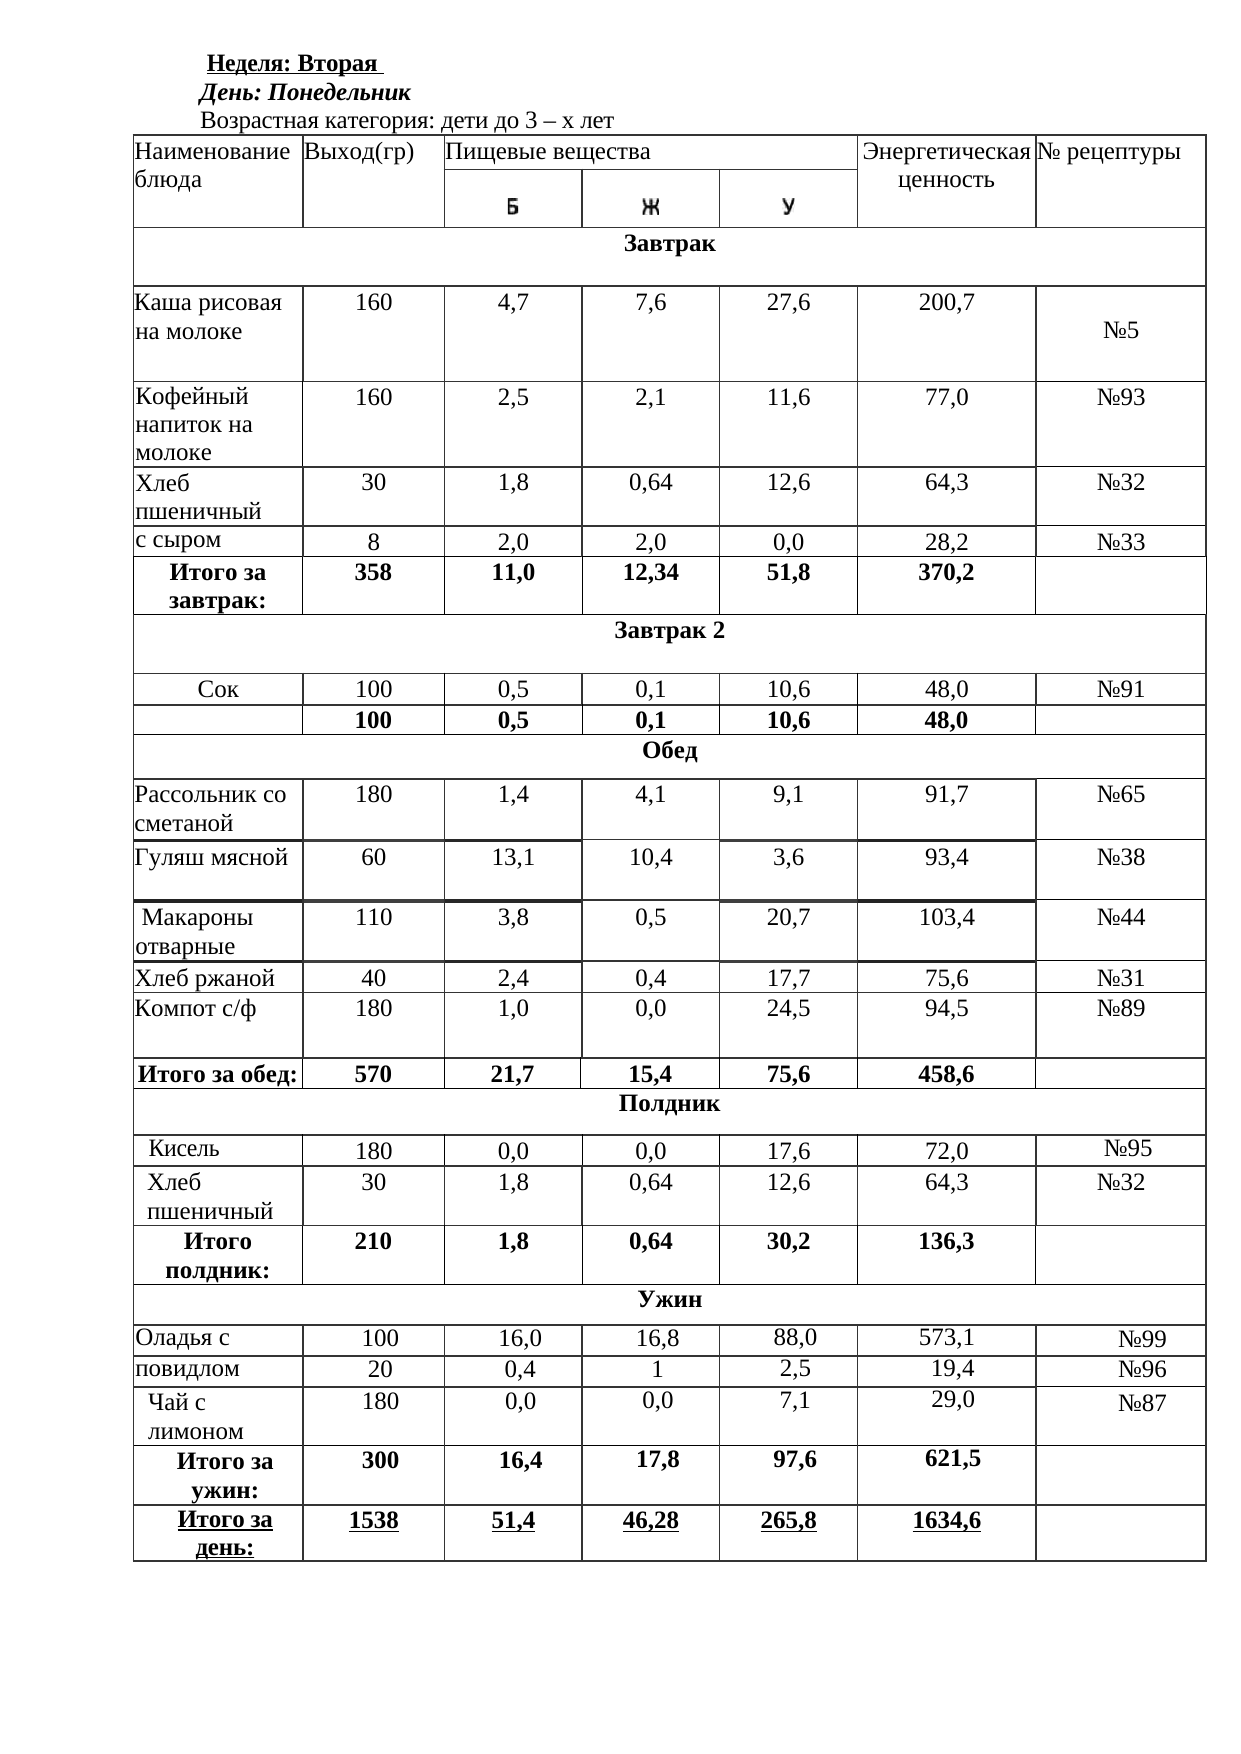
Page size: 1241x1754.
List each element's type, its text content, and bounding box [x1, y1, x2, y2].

table_cell повидлом [134, 1357, 302, 1386]
table_cell 10,4 [583, 840, 719, 899]
table_cell 60 [304, 842, 444, 899]
table_cell №38 [1037, 840, 1205, 899]
table_header Выход(гр) [304, 136, 444, 227]
table_cell №91 [1037, 674, 1205, 704]
table_cell Каша рисовая на молоке [134, 287, 302, 381]
table_cell 110 [304, 903, 444, 960]
table_cell 2,0 [445, 527, 581, 556]
table_cell 1 [583, 1357, 719, 1386]
table_cell 24,5 [720, 993, 857, 1057]
table_cell 51,4 [445, 1506, 581, 1560]
table_cell 1,8 [445, 1167, 581, 1224]
table_cell Обед [134, 735, 1205, 778]
table_cell 0,0 [445, 1388, 581, 1445]
table_cell Кисель [134, 1136, 302, 1165]
table_cell 20,7 [720, 903, 857, 960]
table_cell 93,4 [858, 842, 1035, 899]
table_cell 9,1 [720, 780, 857, 839]
table_cell 0,4 [583, 962, 719, 992]
table_cell 30 [304, 1167, 444, 1224]
table_cell 200,7 [858, 287, 1035, 381]
table_cell №31 [1037, 961, 1205, 992]
table_cell №32 [1037, 467, 1205, 525]
table_cell №44 [1037, 900, 1205, 960]
table_cell 573,1 [858, 1326, 1035, 1355]
table_cell 12,34 [583, 557, 719, 614]
table_header Наименование блюда [134, 136, 302, 227]
table_cell 0,1 [583, 706, 719, 734]
table_cell №89 [1037, 993, 1205, 1057]
table_cell 0,5 [445, 706, 582, 734]
table_cell 13,1 [445, 842, 581, 899]
table_cell Кофейный напиток на молоке [134, 382, 302, 466]
table_cell 64,3 [858, 468, 1035, 525]
table_cell 0,0 [583, 1388, 719, 1445]
table_cell Рассольник со сметаной [134, 780, 302, 839]
table_cell 40 [304, 963, 444, 992]
table_cell 12,6 [720, 468, 857, 525]
table_cell 12,6 [720, 1167, 857, 1224]
table_header Пищевые вещества [445, 136, 857, 168]
table_cell №87 [1037, 1387, 1205, 1445]
table_cell Итого за завтрак: [134, 557, 302, 614]
table_cell [445, 170, 581, 227]
table_cell 64,3 [858, 1167, 1035, 1224]
table_cell 0,1 [583, 674, 719, 704]
table_cell [1037, 1506, 1205, 1560]
table_cell 100 [303, 706, 444, 734]
table_cell 0,0 [583, 993, 719, 1057]
table_cell 1,0 [445, 993, 581, 1057]
table_cell 0,64 [583, 1226, 719, 1283]
table_cell 29,0 [858, 1388, 1035, 1445]
table_cell 46,28 [583, 1506, 719, 1560]
table_cell №96 [1037, 1357, 1205, 1386]
table_cell 2,5 [720, 1357, 857, 1386]
table_cell №33 [1037, 526, 1205, 556]
table_cell №95 [1037, 1136, 1205, 1165]
table_cell 17,7 [720, 963, 857, 992]
table_cell 0,64 [583, 1167, 719, 1224]
table_cell 160 [303, 382, 444, 466]
table_cell 1,4 [445, 780, 581, 839]
table_cell №5 [1037, 287, 1205, 381]
table_cell 103,4 [858, 903, 1035, 960]
table_cell Итого за обед: [134, 1059, 302, 1087]
table_cell [583, 170, 719, 227]
table_header Энергетическая ценность [858, 136, 1035, 227]
table_cell 27,6 [720, 287, 857, 381]
table_cell 48,0 [858, 674, 1035, 704]
table_cell 97,6 [720, 1446, 857, 1504]
table_cell 19,4 [858, 1357, 1035, 1386]
table_cell 1634,6 [858, 1506, 1035, 1560]
table_cell 2,5 [445, 382, 581, 466]
table_cell 1,8 [445, 1226, 582, 1283]
table_cell 75,6 [858, 963, 1035, 992]
table_cell 180 [304, 993, 444, 1057]
table_cell 4,1 [583, 780, 719, 839]
table_cell [1036, 1226, 1205, 1283]
table_cell 300 [304, 1446, 444, 1504]
table_cell 94,5 [858, 993, 1035, 1057]
table_cell 136,3 [858, 1226, 1035, 1283]
table_cell 180 [303, 1136, 444, 1165]
picture [642, 198, 659, 215]
table_cell 458,6 [858, 1059, 1035, 1087]
table_cell 0,0 [583, 1136, 719, 1165]
table_cell 75,6 [720, 1059, 857, 1087]
table_cell с сыром [134, 527, 302, 556]
table_cell 0,64 [583, 468, 719, 525]
table_cell 88,0 [720, 1326, 857, 1355]
table_cell 91,7 [858, 780, 1035, 839]
table_cell 11,0 [445, 557, 582, 614]
table_cell 16,8 [583, 1326, 719, 1355]
table_cell [1036, 557, 1206, 614]
table_cell 2,4 [445, 963, 581, 992]
table_cell 3,6 [720, 842, 857, 899]
table_cell Итого за день: [134, 1506, 302, 1560]
table_cell [720, 170, 857, 227]
table_cell 4,7 [445, 287, 581, 381]
table_cell 16,0 [445, 1326, 581, 1355]
picture [507, 198, 519, 215]
table_cell 16,4 [445, 1446, 581, 1504]
table_cell 370,2 [858, 557, 1035, 614]
table_cell 20 [304, 1357, 444, 1386]
table_cell Гуляш мясной [134, 842, 302, 899]
table_cell [1036, 706, 1205, 734]
table_cell 21,7 [445, 1059, 580, 1087]
table_cell 100 [304, 674, 444, 704]
text День: Понедельник [200, 77, 1152, 105]
table_cell 3,8 [445, 903, 581, 960]
picture [782, 198, 795, 215]
table_cell 265,8 [720, 1506, 857, 1560]
table_cell Полдник [134, 1089, 1205, 1134]
table_cell 51,8 [720, 557, 857, 614]
table_cell Итого за ужин: [134, 1446, 302, 1504]
table_cell №65 [1037, 779, 1205, 839]
table_cell №93 [1037, 382, 1205, 466]
table_cell 2,0 [583, 527, 719, 556]
table_cell 0,5 [583, 901, 719, 960]
table_cell Компот с/ф [134, 993, 302, 1057]
table_cell Итого полдник: [134, 1226, 302, 1283]
table_cell 10,6 [720, 674, 857, 704]
table_cell 180 [304, 1388, 444, 1445]
table_cell 2,1 [583, 382, 719, 466]
table_cell 11,6 [720, 382, 857, 466]
table_cell 0,0 [445, 1136, 582, 1165]
table_cell 0,0 [720, 527, 857, 556]
table_cell Хлеб ржаной [134, 963, 302, 992]
table_cell №32 [1037, 1167, 1205, 1224]
table_header № рецептуры [1037, 136, 1205, 227]
table_cell 30,2 [720, 1226, 857, 1283]
table_cell 15,4 [581, 1059, 719, 1087]
table_cell №99 [1037, 1326, 1205, 1355]
table_cell 0,5 [445, 674, 581, 704]
table_cell 10,6 [720, 706, 857, 734]
table_cell Завтрак 2 [134, 615, 1205, 673]
table_cell 72,0 [858, 1136, 1035, 1165]
text Неделя: Вторая [192, 48, 1152, 77]
table_cell 0,4 [445, 1357, 581, 1386]
table_cell 28,2 [858, 527, 1035, 556]
table_cell 77,0 [858, 382, 1035, 466]
table_cell Макароны отварные [134, 903, 302, 960]
table_cell 210 [303, 1226, 444, 1283]
table_cell 30 [304, 468, 444, 525]
table_cell 7,6 [583, 287, 719, 381]
table_cell 8 [304, 527, 444, 556]
table_cell 160 [304, 287, 444, 381]
table_cell Ужин [134, 1285, 1205, 1324]
table_cell Хлеб пшеничный [134, 1167, 302, 1224]
table_cell [1037, 1446, 1205, 1504]
table_cell 17,8 [583, 1446, 719, 1504]
table_cell 1,8 [445, 468, 581, 525]
table_cell 48,0 [858, 706, 1035, 734]
text Возрастная категория: дети до 3 – х лет [200, 105, 1152, 134]
table_cell 7,1 [720, 1388, 857, 1445]
table_cell Завтрак [134, 228, 1205, 285]
table_cell Оладья с [134, 1326, 302, 1355]
table_cell [1036, 1059, 1205, 1087]
table_cell 100 [304, 1326, 444, 1355]
table_cell 570 [303, 1059, 444, 1087]
table_cell 1538 [304, 1506, 444, 1560]
table_cell Хлеб пшеничный [134, 468, 302, 525]
table_cell 17,6 [720, 1136, 857, 1165]
table_cell [134, 706, 302, 734]
table_cell 621,5 [858, 1446, 1035, 1504]
table_cell 180 [304, 780, 444, 839]
table_cell Сок [134, 674, 302, 704]
table_cell Чай с лимоном [134, 1388, 302, 1445]
table_cell 358 [303, 557, 444, 614]
